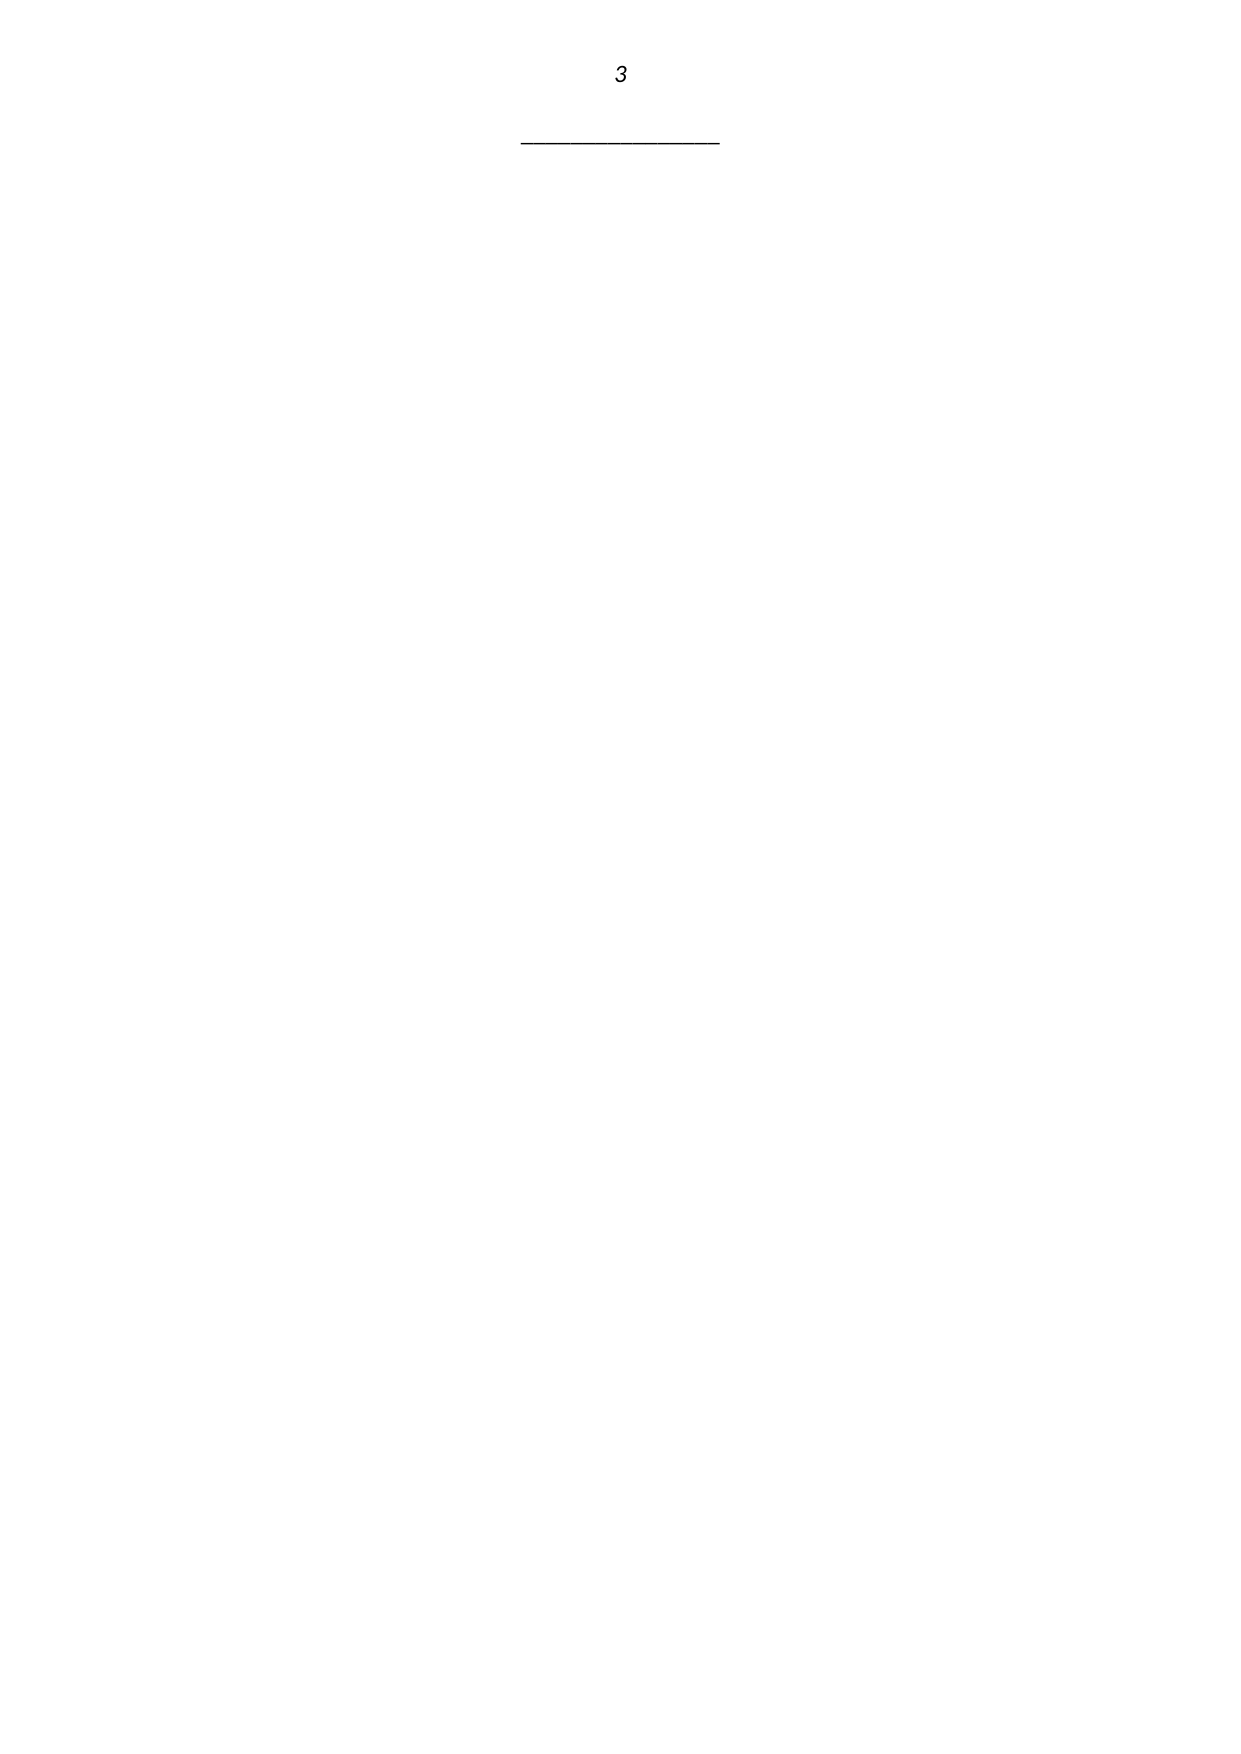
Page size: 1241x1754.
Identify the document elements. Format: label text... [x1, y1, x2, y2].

subtitle ________________ [118, 118, 1122, 147]
